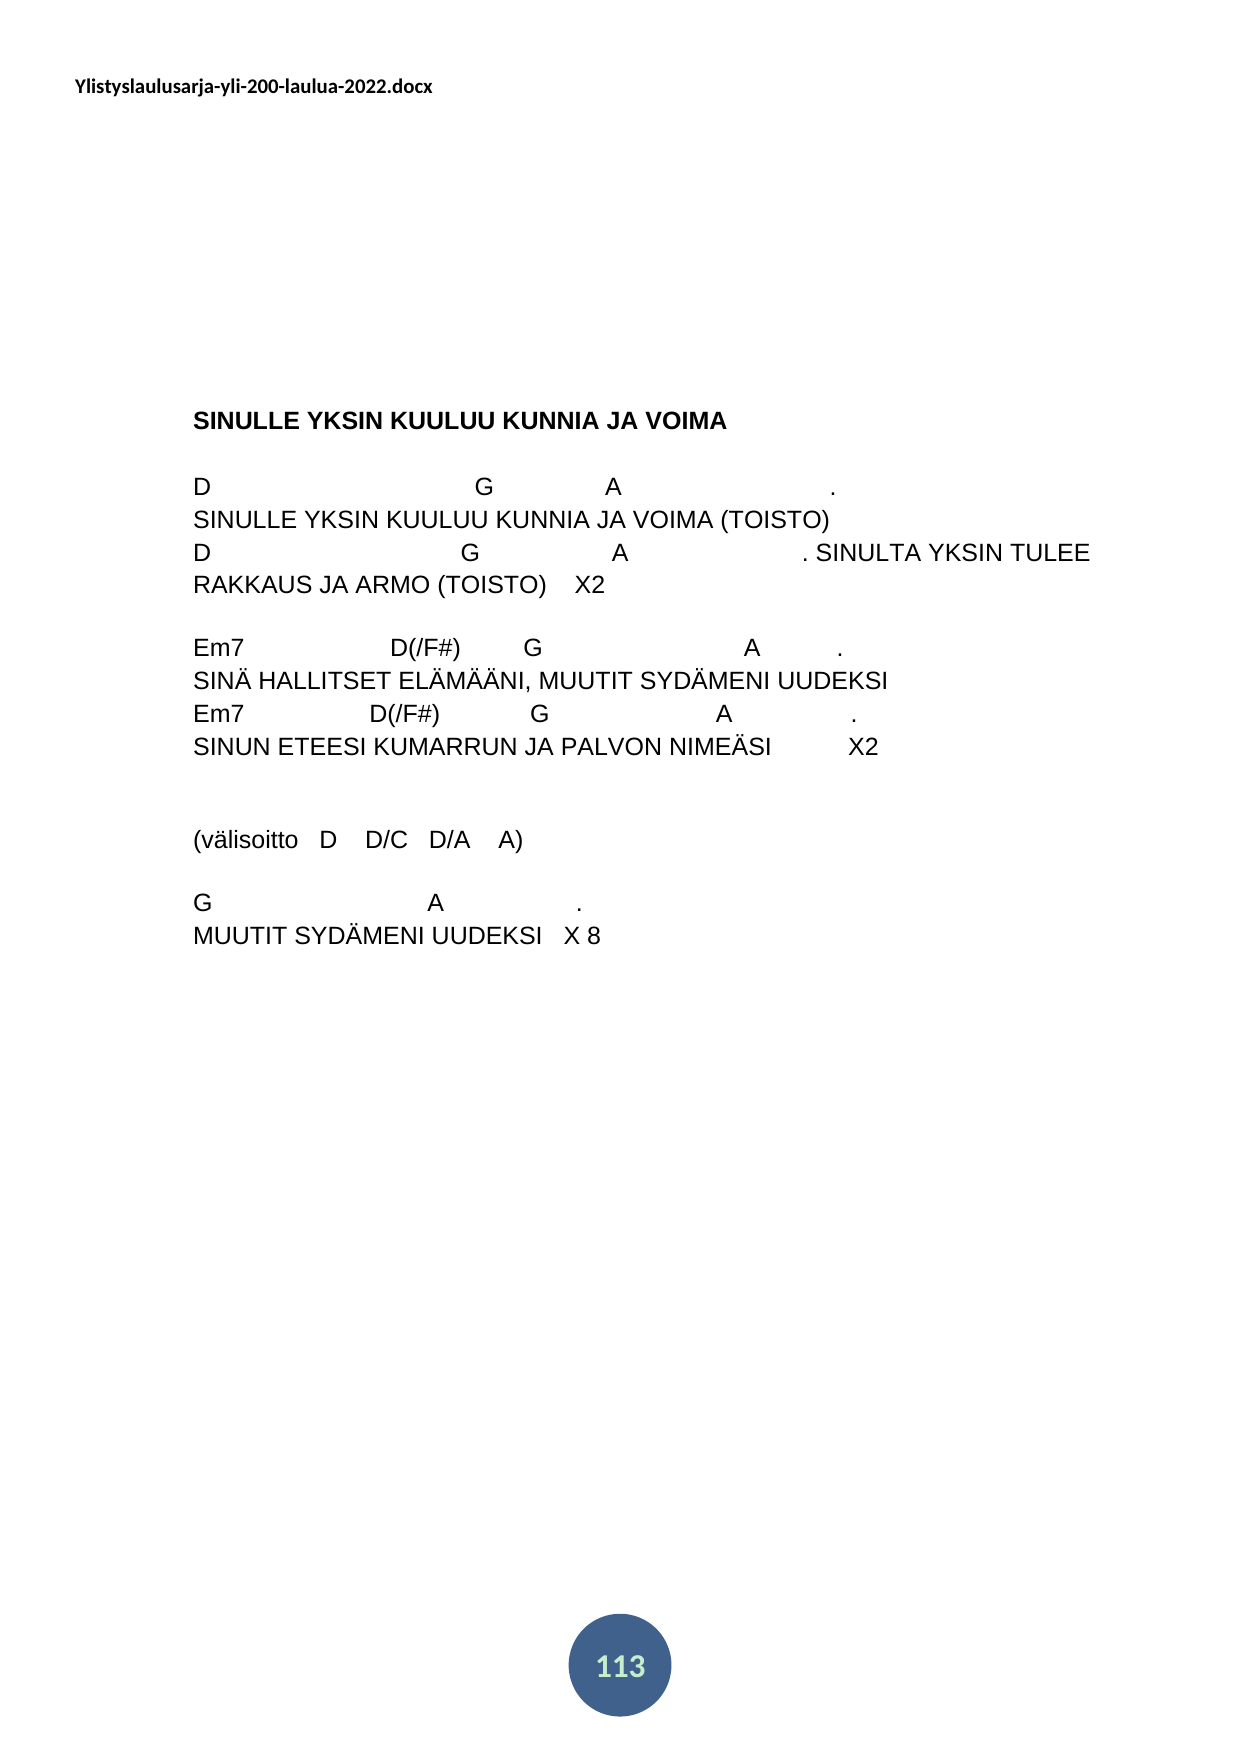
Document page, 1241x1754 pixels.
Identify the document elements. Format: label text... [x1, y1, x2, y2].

text SINUN ETEESI KUMARRUN JA PALVON NIMEÄSI X2 [193, 732, 1165, 761]
text SINULLE YKSIN KUULUU KUNNIA JA VOIMA (TOISTO) [193, 505, 1165, 533]
text RAKKAUS JA ARMO (TOISTO) X2 [193, 571, 1165, 599]
text D G A . SINULTA YKSIN TULEE [193, 538, 1165, 567]
text MUUTIT SYDÄMENI UUDEKSI X 8 [193, 921, 1165, 949]
text SINULLE YKSIN KUULUU KUNNIA JA VOIMA [193, 406, 1165, 434]
text SINÄ HALLITSET ELÄMÄÄNI, MUUTIT SYDÄMENI UUDEKSI [193, 666, 1165, 695]
text D G A . [193, 472, 1165, 501]
text Em7 D(/F#) G A . [193, 699, 1165, 728]
text G A . [193, 888, 1165, 917]
text (välisoitto D D/C D/A A) [193, 825, 1165, 853]
text Em7 D(/F#) G A . [193, 633, 1165, 662]
